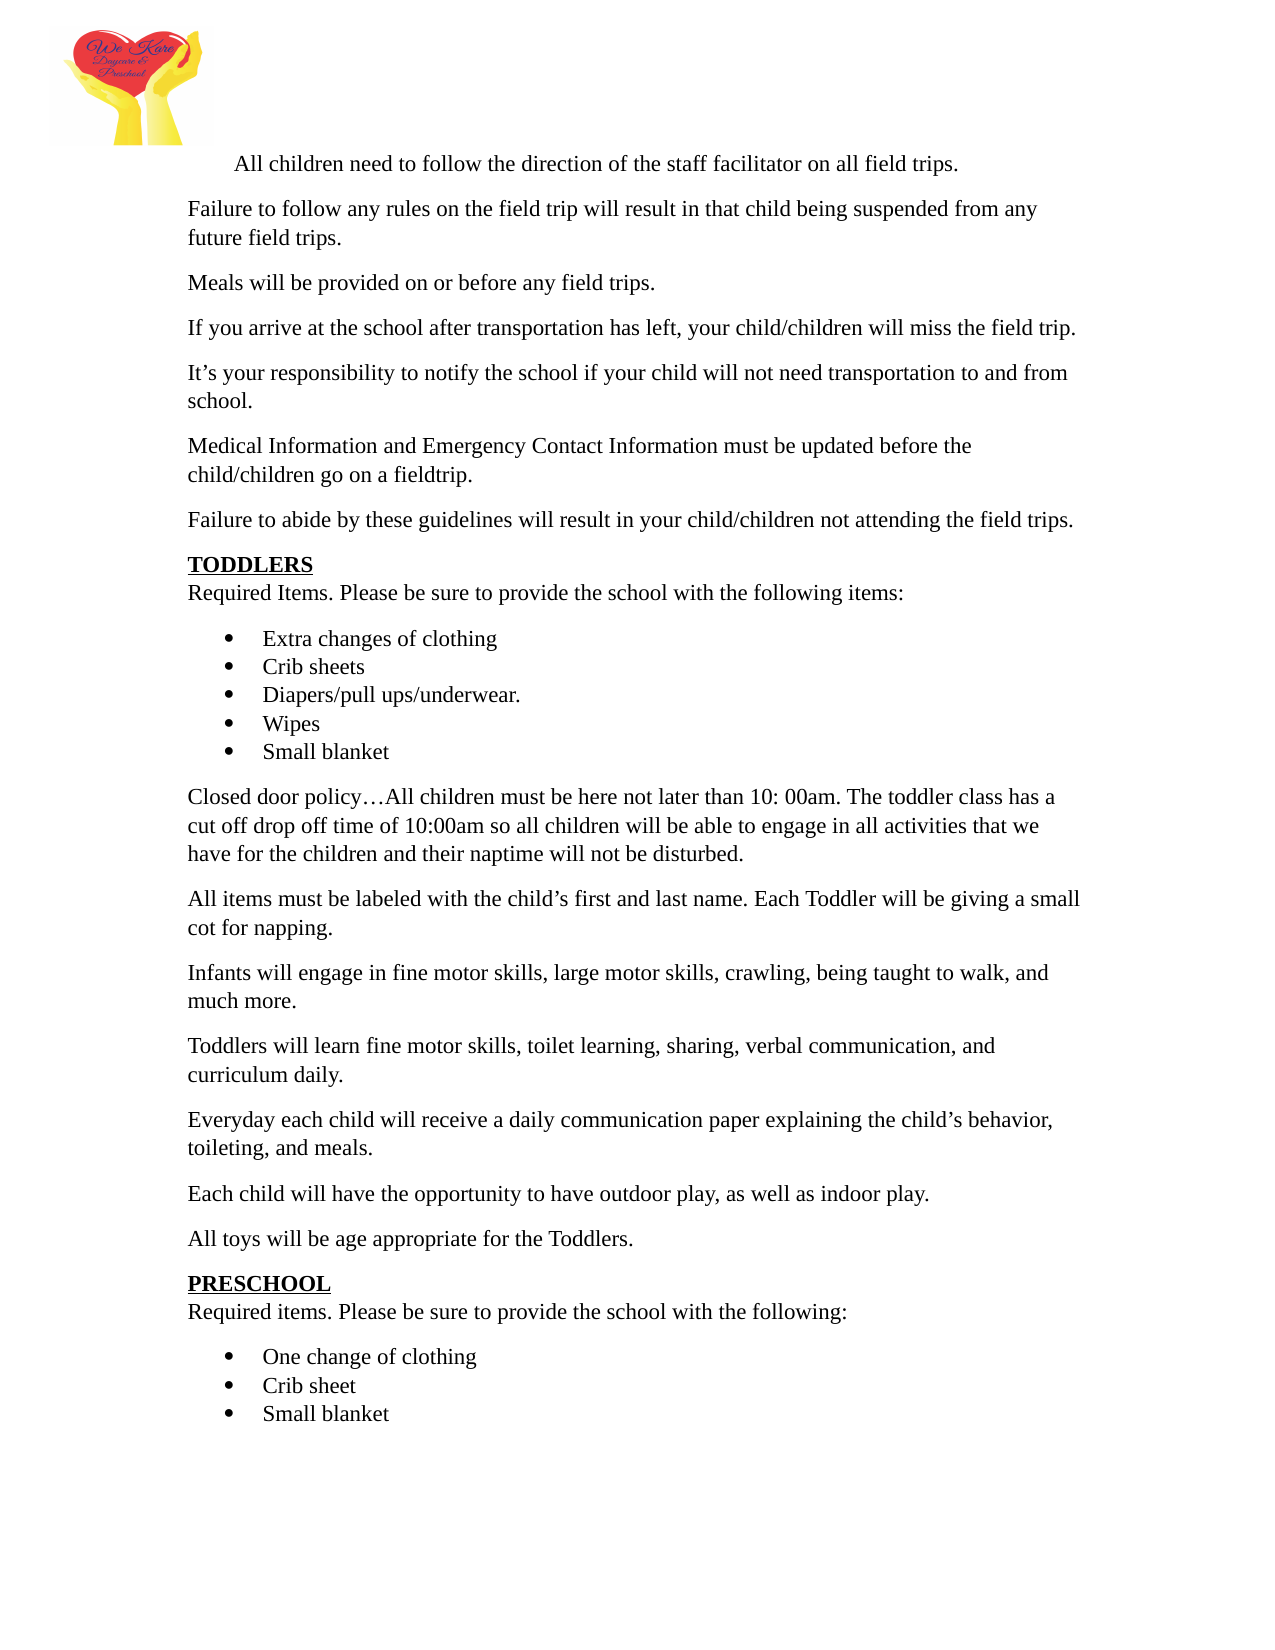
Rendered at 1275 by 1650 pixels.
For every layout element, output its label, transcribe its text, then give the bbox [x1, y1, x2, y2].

text Medical Information and Emergency Contact Information must be updated before the child/children go on a fieldtrip. [187, 432, 1087, 487]
text PRESCHOOL [187, 1270, 1087, 1296]
text Failure to follow any rules on the field trip will result in that child being suspended from any future field trips. [187, 195, 1087, 250]
text All toys will be age appropriate for the Toddlers. [187, 1225, 1087, 1251]
text Failure to abide by these guidelines will result in your child/children not attending the field trips. [187, 506, 1087, 532]
list Extra changes of clothing [225, 624, 1087, 651]
list Small blanket [225, 1400, 1087, 1427]
text If you arrive at the school after transportation has left, your child/children will miss the field trip. [187, 314, 1087, 340]
list Wipes [225, 710, 1087, 736]
text It’s your responsibility to notify the school if your child will not need transportation to and from school. [187, 359, 1087, 414]
text TODDLERS [187, 551, 1087, 577]
text Required Items. Please be sure to provide the school with the following items: [187, 579, 1087, 606]
text Meals will be provided on or before any field trips. [187, 269, 1087, 295]
text Infants will engage in fine motor skills, large motor skills, crawling, being taught to walk, and much more. [187, 959, 1087, 1014]
text Closed door policy…All children must be here not later than 10: 00am. The toddler class has a cut off drop off time of 10:00am so all children will be able to engage in all activities that we have for the children and their naptime will not be disturbed. [187, 783, 1087, 867]
list One change of clothing [225, 1343, 1087, 1370]
text Toddlers will learn fine motor skills, toilet learning, sharing, verbal communication, and curriculum daily. [187, 1032, 1087, 1087]
text Each child will have the opportunity to have outdoor play, as well as indoor play. [187, 1179, 1087, 1206]
list Crib sheets [225, 653, 1087, 679]
text All children need to follow the direction of the staff facilitator on all field trips. [187, 150, 1087, 176]
list Diapers/pull ups/underwear. [225, 681, 1087, 708]
text Required items. Please be sure to provide the school with the following: [187, 1298, 1087, 1324]
picture [49, 26, 214, 146]
list Crib sheet [225, 1372, 1087, 1398]
text Everyday each child will receive a daily communication paper explaining the child’s behavior, toileting, and meals. [187, 1106, 1087, 1161]
text All items must be labeled with the child’s first and last name. Each Toddler will be giving a small cot for napping. [187, 885, 1087, 940]
list Small blanket [225, 738, 1087, 765]
